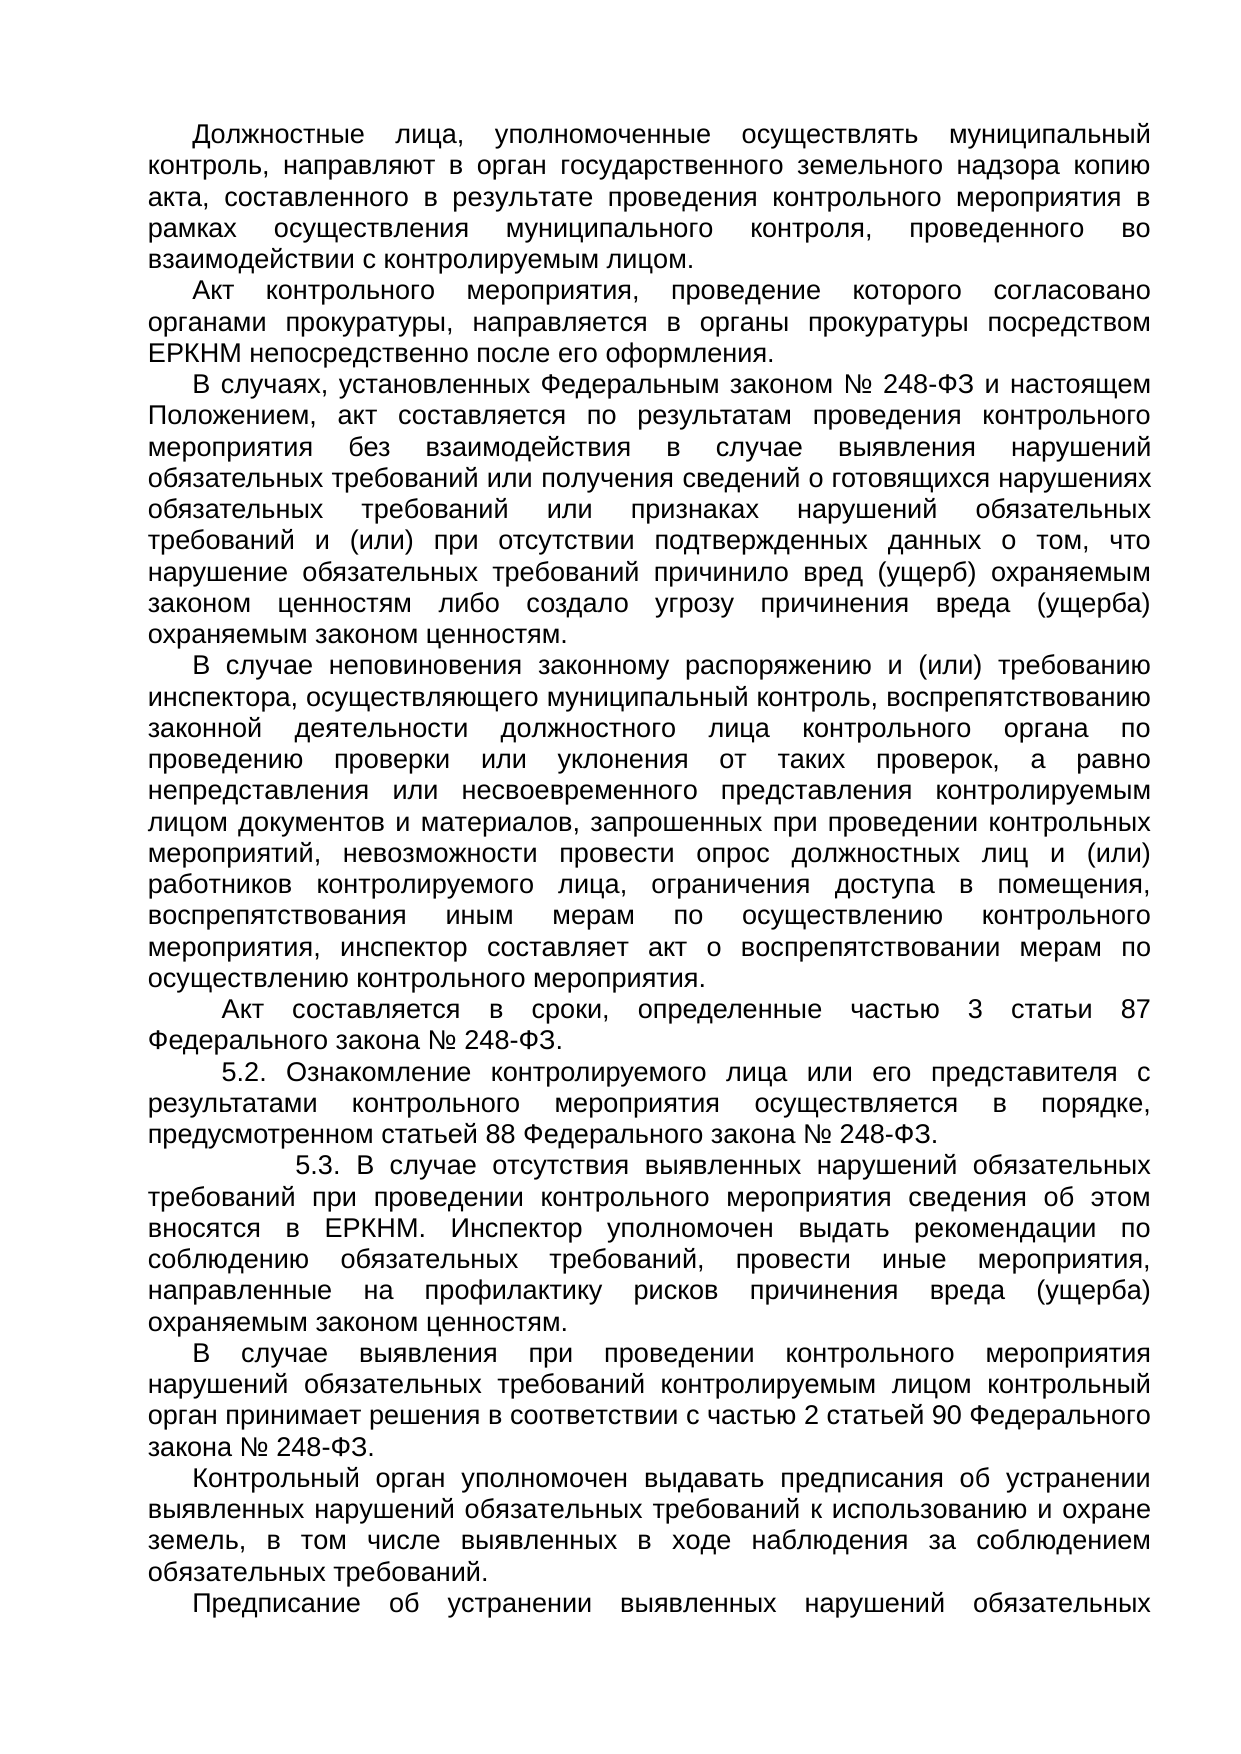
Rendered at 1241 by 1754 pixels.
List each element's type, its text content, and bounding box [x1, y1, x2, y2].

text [148, 1587, 1152, 1618]
text Контрольный орган уполномочен выдавать предписания об устранении выявленных нарушений обязательных требований к использованию и охране земель, в том числе выявленных в ходе наблюдения за соблюдением обязательных требований. [148, 1462, 1152, 1587]
text Должностные лица, уполномоченные осуществлять муниципальный контроль, направляют в орган государственного земельного надзора копию акта, составленного в результате проведения контрольного мероприятия в рамках осуществления муниципального контроля, проведенного во взаимодействии с контролируемым лицом. [148, 118, 1152, 274]
text Акт составляется в сроки, определенные частью 3 статьи 87 Федерального закона № 248-ФЗ. [148, 993, 1152, 1056]
text 5.2. Ознакомление контролируемого лица или его представителя с результатами контрольного мероприятия осуществляется в порядке, предусмотренном статьей 88 Федерального закона № 248-ФЗ. [148, 1056, 1152, 1149]
text В случае неповиновения законному распоряжению и (или) требованию инспектора, осуществляющего муниципальный контроль, воспрепятствованию законной деятельности должностного лица контрольного органа по проведению проверки или уклонения от таких проверок, а равно непредставления или несвоевременного представления контролируемым лицом документов и материалов, запрошенных при проведении контрольных мероприятий, невозможности провести опрос должностных лиц и (или) работников контролируемого лица, ограничения доступа в помещения, воспрепятствования иным мерам по осуществлению контрольного мероприятия, инспектор составляет акт о воспрепятствовании мерам по осуществлению контрольного мероприятия. [148, 649, 1152, 993]
text Акт контрольного мероприятия, проведение которого согласовано органами прокуратуры, направляется в органы прокуратуры посредством ЕРКНМ непосредственно после его оформления. [148, 274, 1152, 368]
text 5.3. В случае отсутствия выявленных нарушений обязательных требований при проведении контрольного мероприятия сведения об этом вносятся в ЕРКНМ. Инспектор уполномочен выдать рекомендации по соблюдению обязательных требований, провести иные мероприятия, направленные на профилактику рисков причинения вреда (ущерба) охраняемым законом ценностям. [148, 1149, 1152, 1337]
text В случаях, установленных Федеральным законом № 248-ФЗ и настоящем Положением, акт составляется по результатам проведения контрольного мероприятия без взаимодействия в случае выявления нарушений обязательных требований или получения сведений о готовящихся нарушениях обязательных требований или признаках нарушений обязательных требований и (или) при отсутствии подтвержденных данных о том, что нарушение обязательных требований причинило вред (ущерб) охраняемым законом ценностям либо создало угрозу причинения вреда (ущерба) охраняемым законом ценностям. [148, 368, 1152, 649]
text В случае выявления при проведении контрольного мероприятия нарушений обязательных требований контролируемым лицом контрольный орган принимает решения в соответствии с частью 2 статьей 90 Федерального закона № 248-ФЗ. [148, 1337, 1152, 1462]
